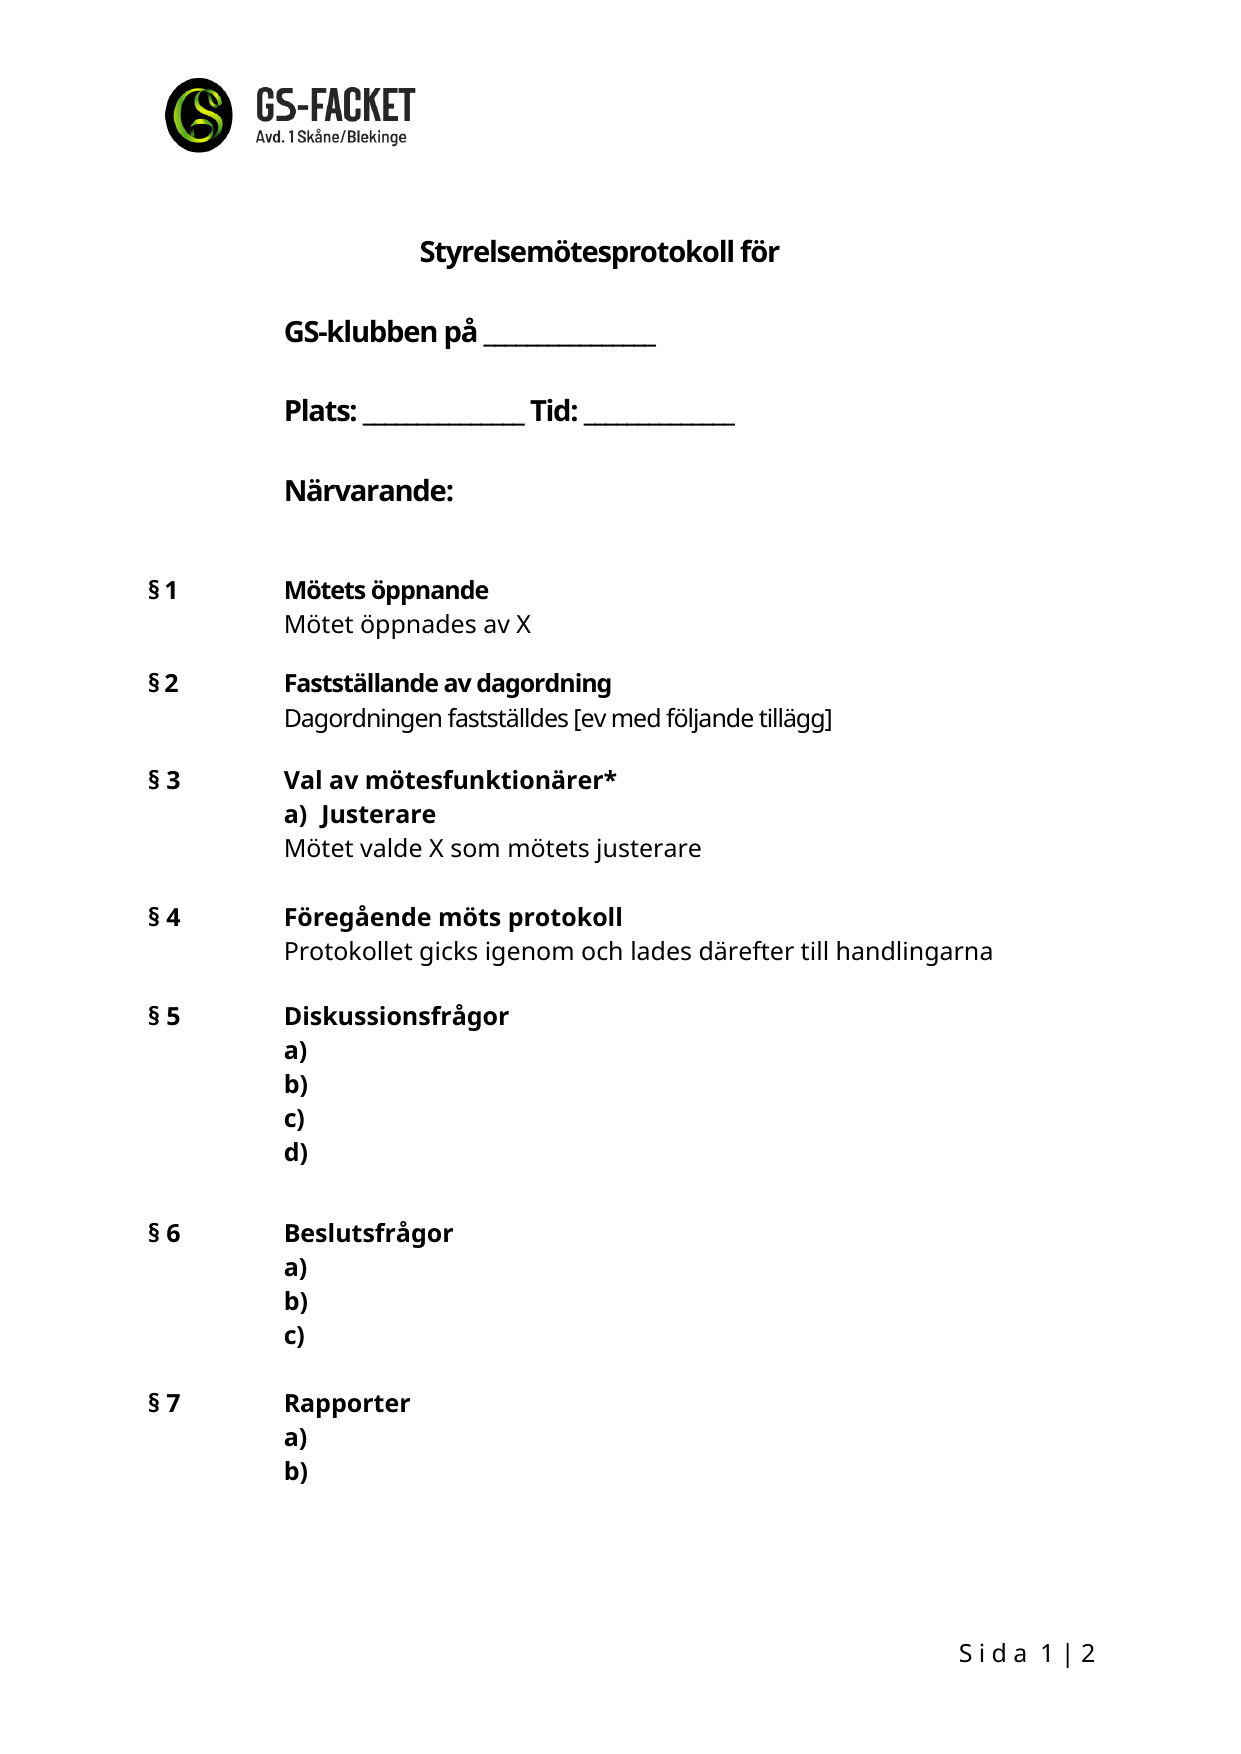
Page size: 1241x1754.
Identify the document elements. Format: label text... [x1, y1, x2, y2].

list § 3 Val av mötesfunktionärer* [148, 763, 1122, 797]
list a) [148, 1033, 1122, 1067]
subtitle Styrelsemötesprotokoll för GS-klubben på ________________ Plats: _______________ Tid: ______________ Närvarande: [283, 232, 1122, 548]
list Justerare [283, 797, 1122, 831]
subtitle § 1 Mötets öppnande [148, 573, 1122, 607]
list § 4 Föregående möts protokoll Protokollet gicks igenom och lades därefter till handlingarna [148, 899, 1122, 999]
text § 6 Beslutsfrågor [148, 1216, 1122, 1249]
text Mötet öppnades av X [148, 607, 1122, 641]
text b) [148, 1284, 1122, 1318]
list d) [148, 1135, 1122, 1169]
picture [148, 59, 435, 171]
text a) [148, 1249, 1122, 1284]
list b) [148, 1067, 1122, 1101]
subtitle § 2 Fastställande av dagordning Dagordningen fastställdes [ev med följande tillägg] [148, 666, 1122, 763]
text c) [148, 1318, 1122, 1352]
list c) [148, 1101, 1122, 1135]
text § 7 Rapporter a) b) [148, 1386, 1122, 1488]
list § 5 Diskussionsfrågor [148, 999, 1122, 1033]
list Mötet valde X som mötets justerare [283, 831, 1122, 865]
